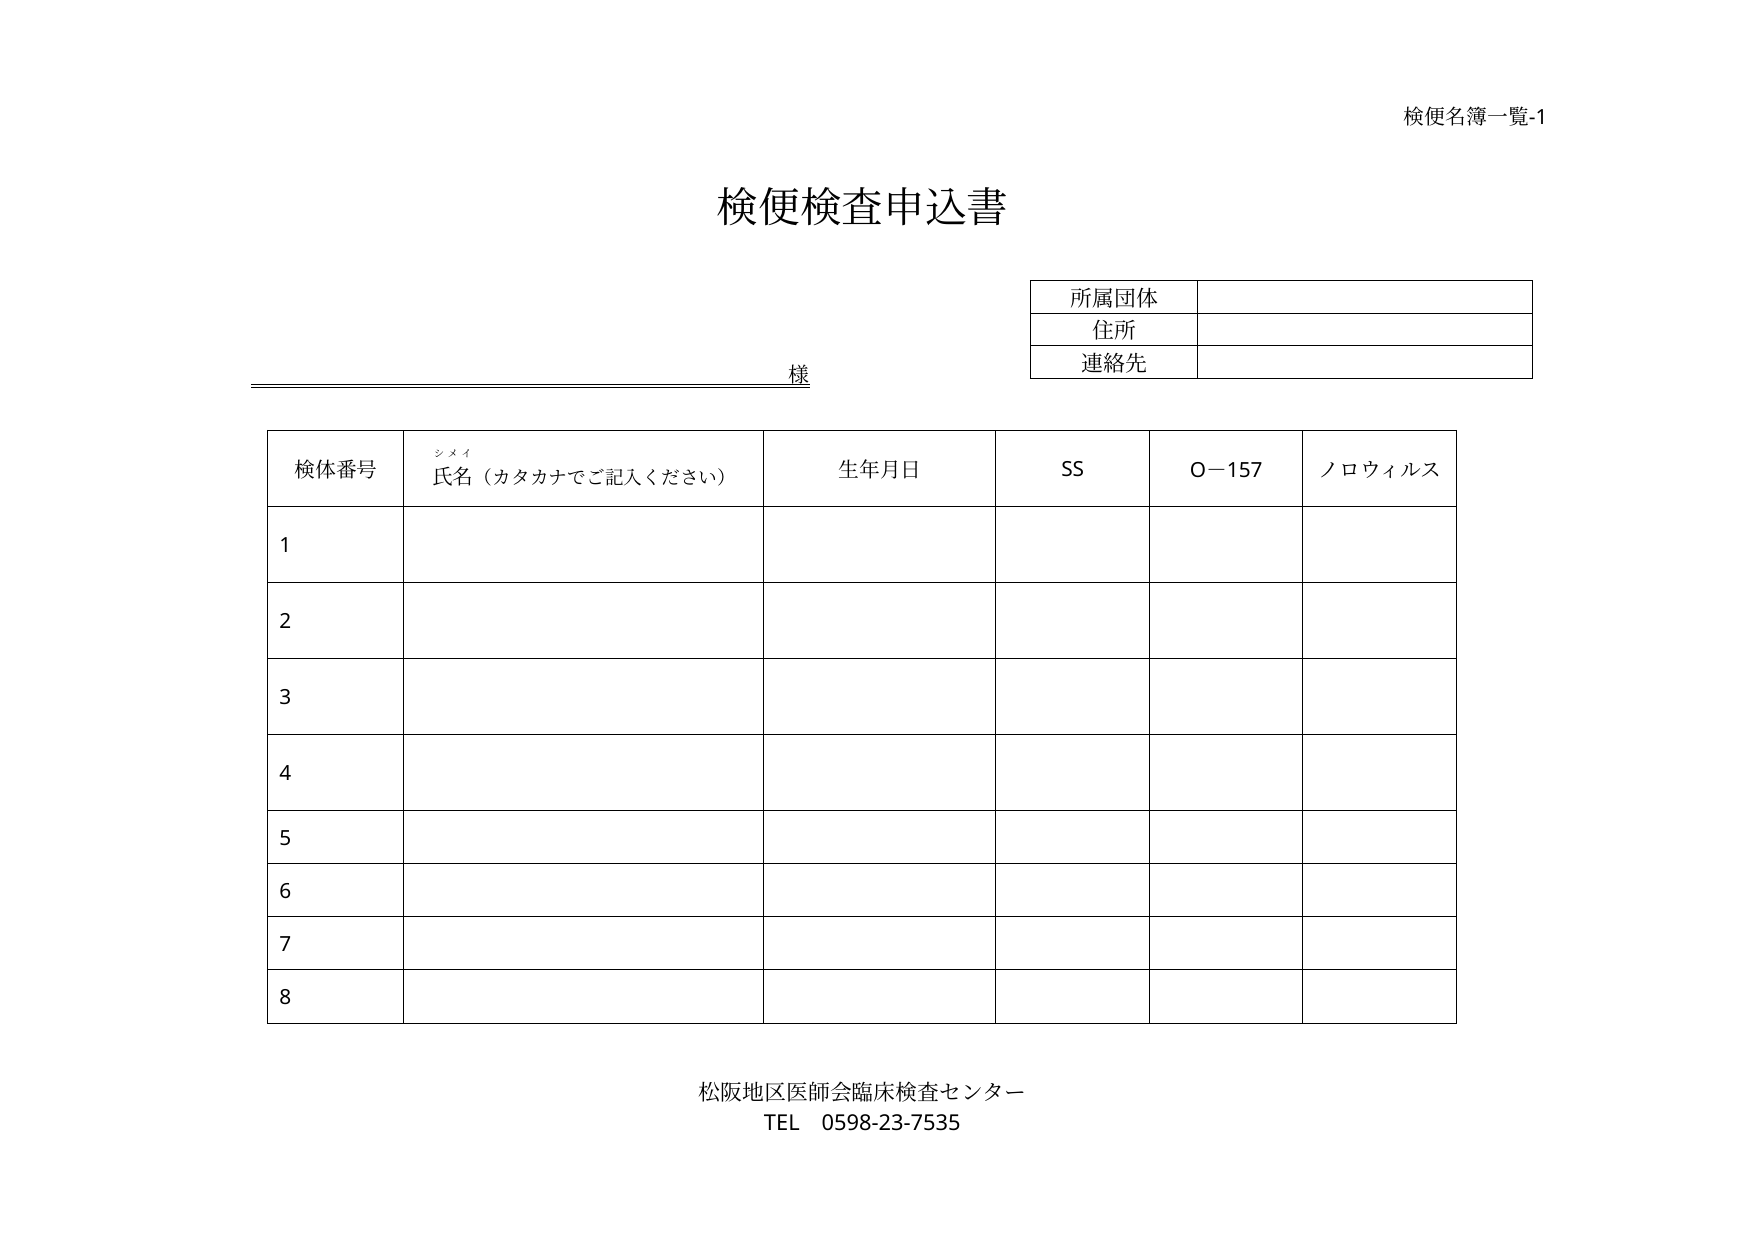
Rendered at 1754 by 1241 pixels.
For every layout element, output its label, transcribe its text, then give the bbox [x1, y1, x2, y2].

table_cell [1303, 583, 1456, 658]
table_cell [764, 507, 995, 582]
table_cell [404, 811, 763, 863]
table_cell [764, 811, 995, 863]
table_cell 6 [268, 864, 403, 916]
table_cell [1150, 917, 1302, 969]
table_header （カタカナでご記入ください） [404, 431, 763, 506]
table_cell [404, 507, 763, 582]
table_cell [1303, 735, 1456, 810]
table_cell [764, 659, 995, 734]
table_cell [404, 917, 763, 969]
table_cell 住所 [1031, 314, 1197, 345]
text 検便検査申込書 [177, 167, 1547, 242]
table_cell 4 [268, 735, 403, 810]
table_cell [1150, 735, 1302, 810]
table_cell [996, 917, 1149, 969]
table_cell [404, 970, 763, 1022]
table_cell [764, 970, 995, 1022]
table_cell [996, 864, 1149, 916]
table_cell [1150, 811, 1302, 863]
table_cell [404, 659, 763, 734]
table_header 検体番号 [268, 431, 403, 506]
table_cell [996, 583, 1149, 658]
table_cell [996, 659, 1149, 734]
table_cell [1198, 314, 1532, 345]
table_cell 7 [268, 917, 403, 969]
table_cell [1303, 970, 1456, 1022]
table_cell 連絡先 [1031, 346, 1197, 377]
table_cell [996, 735, 1149, 810]
table_cell 5 [268, 811, 403, 863]
table_cell [764, 864, 995, 916]
table_cell [1150, 864, 1302, 916]
table_cell [764, 917, 995, 969]
table_header [1198, 281, 1532, 312]
table_cell [1150, 583, 1302, 658]
table_cell [1198, 346, 1532, 377]
table_cell [404, 583, 763, 658]
table_cell [996, 507, 1149, 582]
table_cell 1 [268, 507, 403, 582]
table_cell [1150, 970, 1302, 1022]
table_cell [404, 735, 763, 810]
table_cell 3 [268, 659, 403, 734]
table_cell 2 [268, 583, 403, 658]
table_cell [1303, 507, 1456, 582]
table_header ノロウィルス [1303, 431, 1456, 506]
table_cell [1303, 659, 1456, 734]
table_cell [1303, 864, 1456, 916]
table_cell [764, 735, 995, 810]
table_cell 8 [268, 970, 403, 1022]
table_cell [996, 970, 1149, 1022]
table_cell [1303, 811, 1456, 863]
table_header SS [996, 431, 1149, 506]
text 様 [199, 355, 1547, 392]
table_cell [996, 811, 1149, 863]
table_header O－157 [1150, 431, 1302, 506]
table_cell [404, 864, 763, 916]
table_header 生年月日 [764, 431, 995, 506]
table_cell [1150, 659, 1302, 734]
table_cell [1303, 917, 1456, 969]
table_cell [1150, 507, 1302, 582]
table_header 所属団体 [1031, 281, 1197, 312]
table_cell [764, 583, 995, 658]
